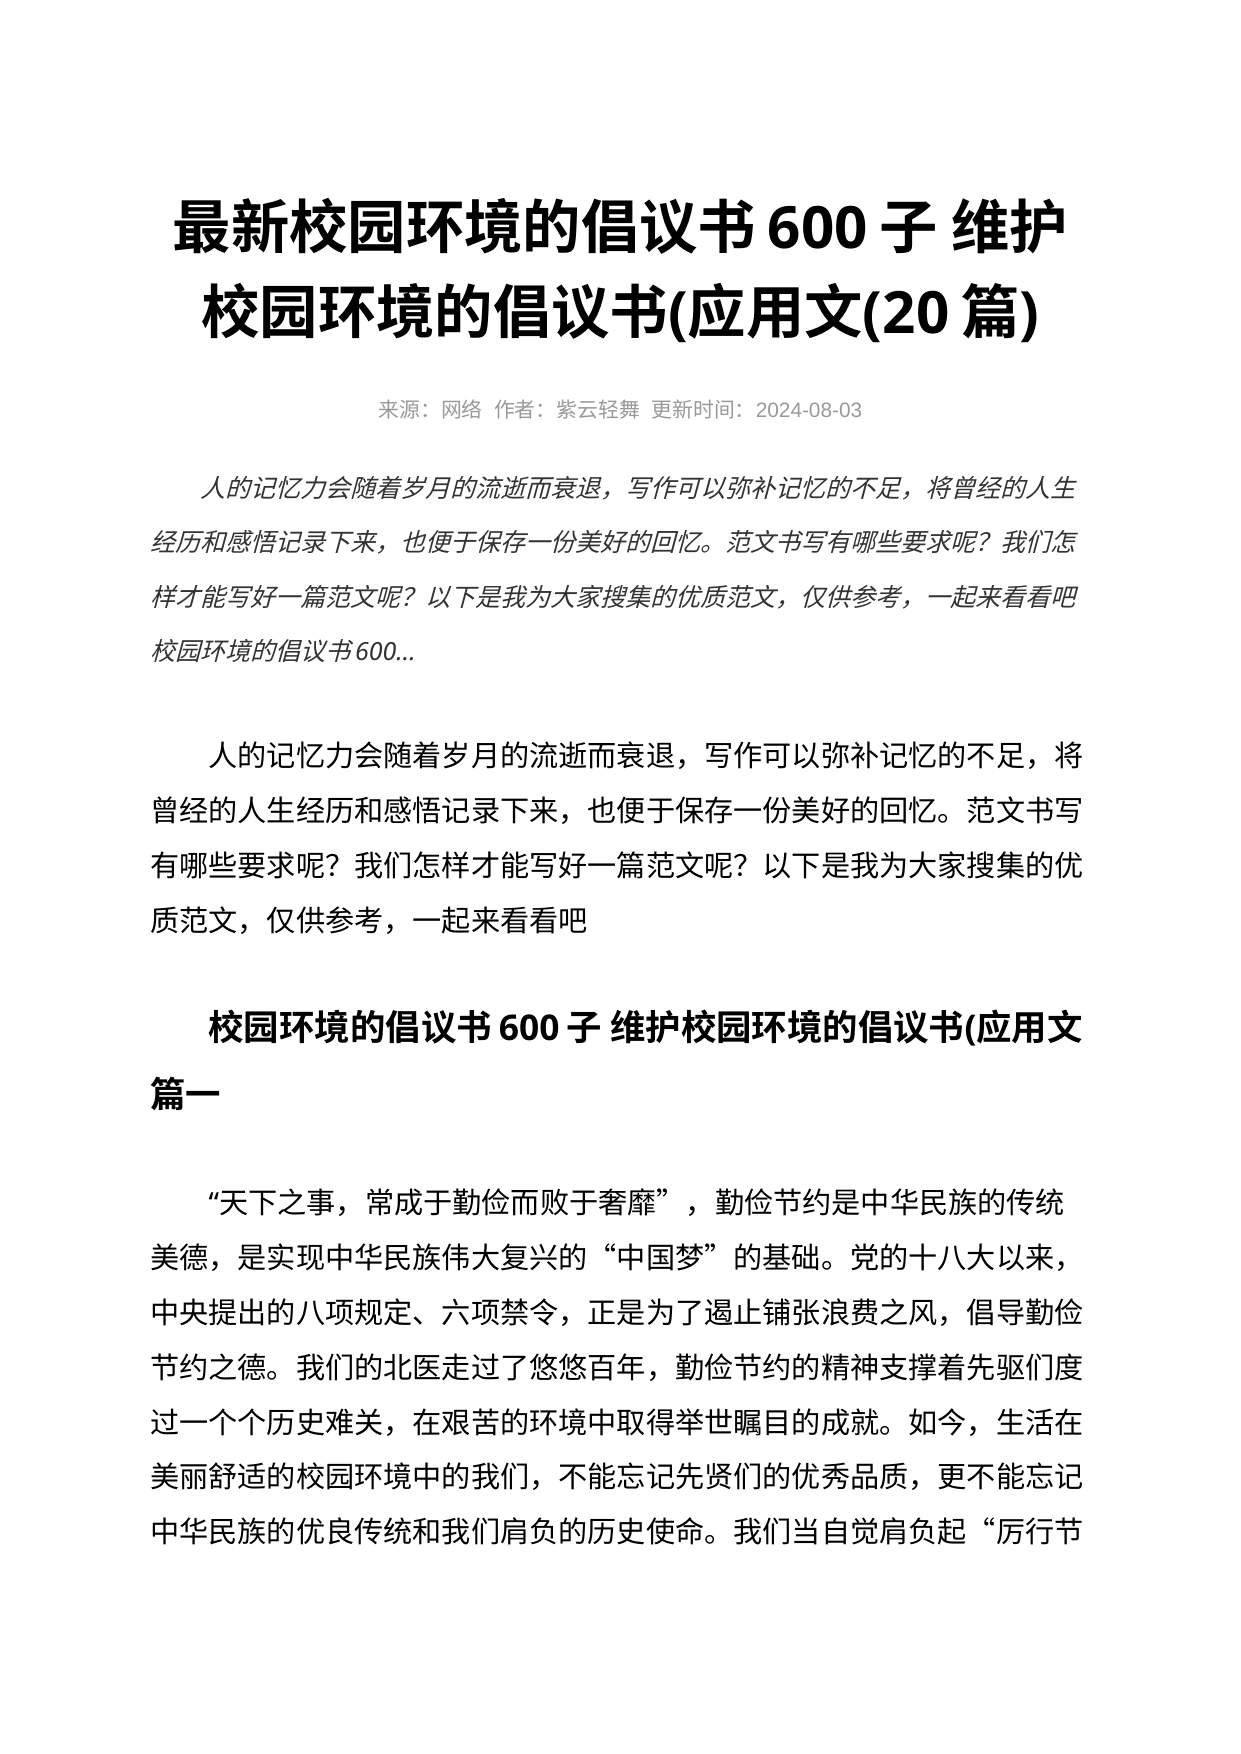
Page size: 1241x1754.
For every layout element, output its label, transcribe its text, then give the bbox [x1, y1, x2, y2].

text 人的记忆力会随着岁月的流逝而衰退，写作可以弥补记忆的不足，将曾经的人生经历和感悟记录下来，也便于保存一份美好的回忆。范文书写有哪些要求呢？我们怎样才能写好一篇范文呢？以下是我为大家搜集的优质范文，仅供参考，一起来看看吧 [150, 733, 1090, 940]
subtitle 最新校园环境的倡议书600子 维护校园环境的倡议书(应用文(20篇) [150, 181, 1090, 351]
text 人的记忆力会随着岁月的流逝而衰退，写作可以弥补记忆的不足，将曾经的人生经历和感悟记录下来，也便于保存一份美好的回忆。范文书写有哪些要求呢？我们怎样才能写好一篇范文呢？以下是我为大家搜集的优质范文，仅供参考，一起来看看吧校园环境的倡议书600... [150, 468, 1090, 668]
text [150, 1179, 1090, 1551]
text 校园环境的倡议书600子 维护校园环境的倡议书(应用文篇一 [150, 999, 1090, 1117]
text 来源：网络 作者：紫云轻舞 更新时间：2024-08-03 [150, 398, 1090, 422]
